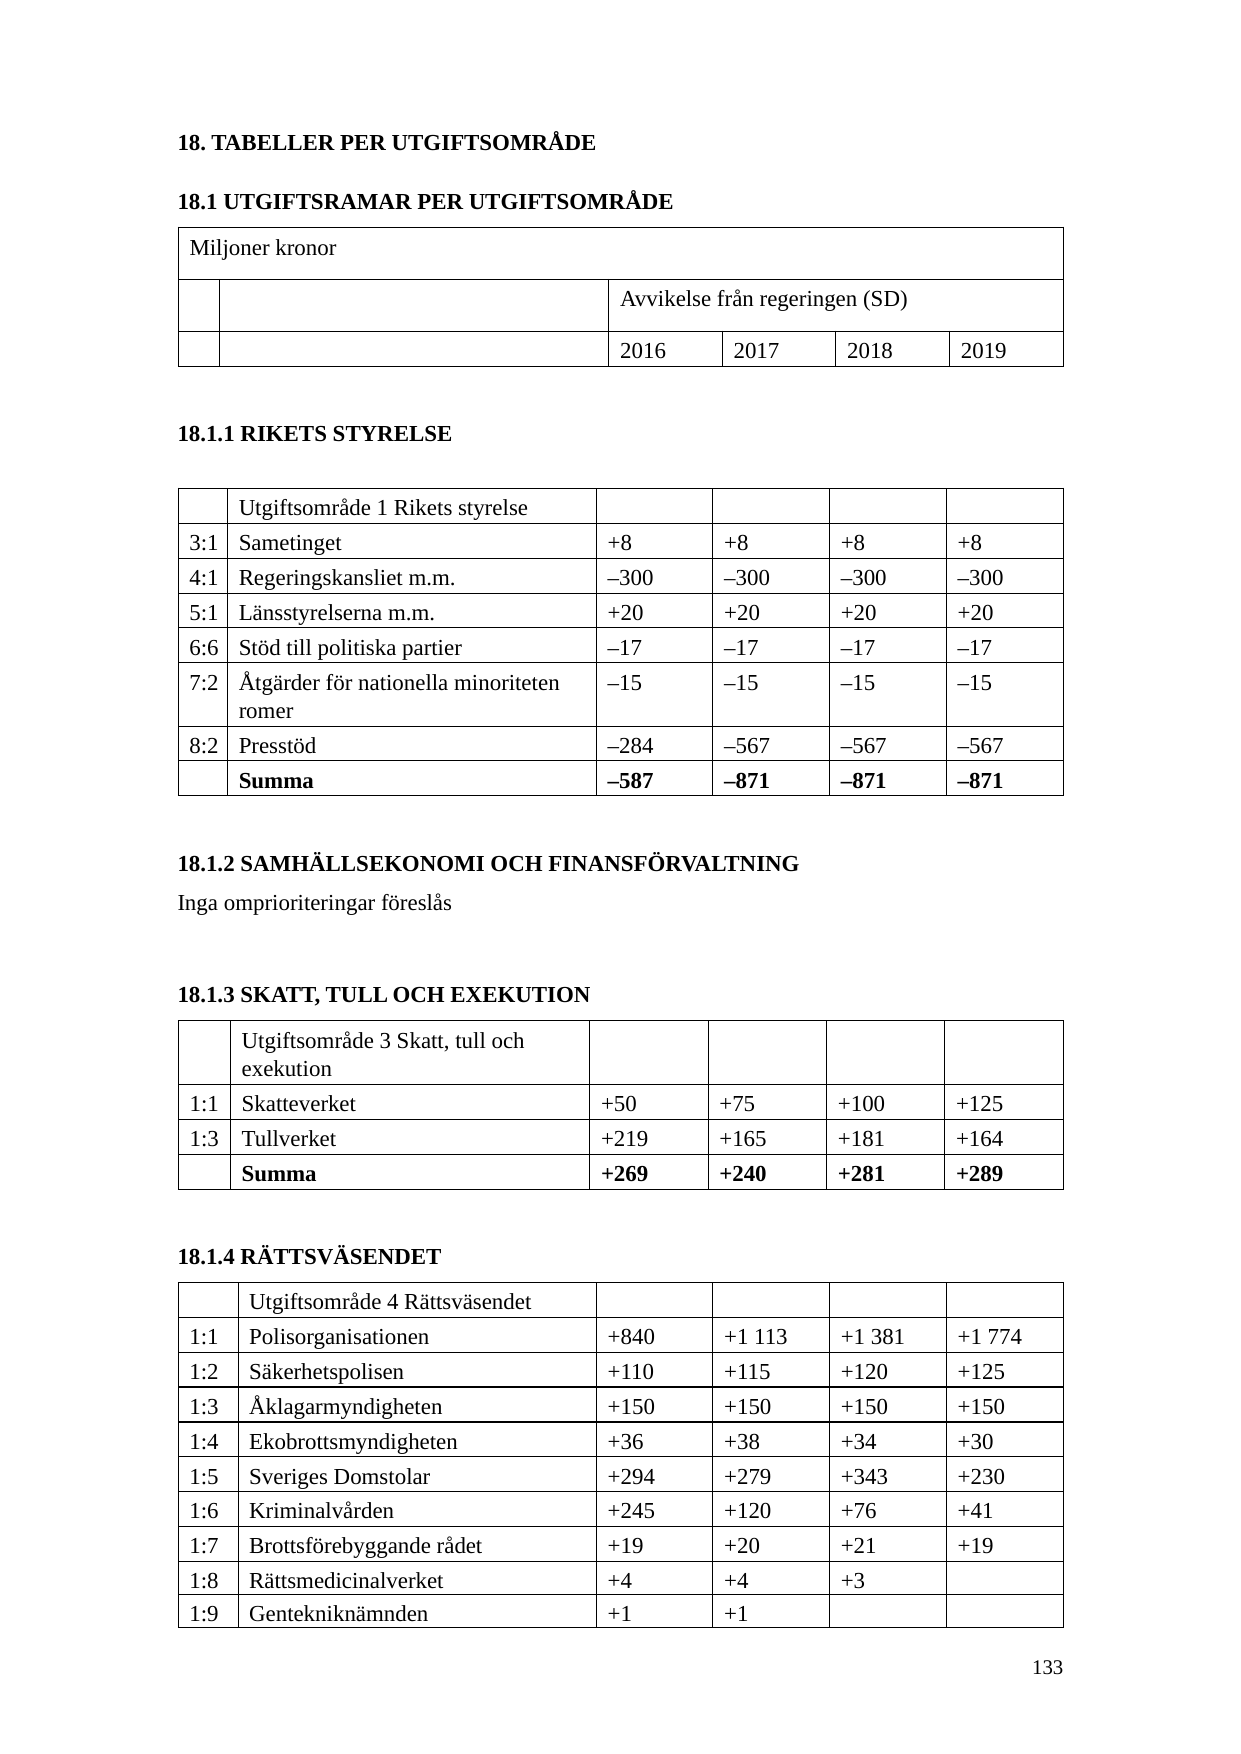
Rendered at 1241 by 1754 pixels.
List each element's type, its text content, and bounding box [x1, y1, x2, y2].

table_cell –567 [713, 727, 829, 760]
table_cell 1:1 [179, 1318, 238, 1352]
table_header [597, 1283, 712, 1317]
table_cell +34 [830, 1423, 946, 1456]
table_cell [179, 1155, 230, 1188]
table_cell +8 [713, 524, 829, 557]
table_cell Presstöd [228, 727, 596, 760]
table_cell 7:2 [179, 663, 227, 726]
table_cell Regeringskansliet m.m. [228, 559, 596, 592]
table_header [179, 1021, 230, 1084]
table_cell +4 [597, 1562, 712, 1594]
table_cell –567 [947, 727, 1063, 760]
table_cell Åtgärder för nationella minoriteten romer [228, 663, 596, 726]
table_cell –300 [947, 559, 1063, 592]
table_header [830, 1283, 946, 1317]
subtitle 18.1.3 SKATT, TULL OCH EXEKUTION [177, 982, 1063, 1008]
table_cell [947, 1595, 1063, 1627]
table_cell Ekobrottsmyndigheten [239, 1423, 596, 1456]
table_header [945, 1021, 1063, 1084]
table_cell +245 [597, 1492, 712, 1526]
table_cell +125 [945, 1085, 1063, 1119]
table_cell +21 [830, 1527, 946, 1561]
table_cell Åklagarmyndigheten [239, 1388, 596, 1421]
table_cell Säkerhetspolisen [239, 1353, 596, 1386]
table_cell +230 [947, 1457, 1063, 1491]
table_header Miljoner kronor [179, 228, 609, 279]
table_cell +110 [597, 1353, 712, 1386]
table_cell +1 [713, 1595, 829, 1627]
table_header [590, 1021, 708, 1084]
table_cell +4 [713, 1562, 829, 1594]
table_cell 1:6 [179, 1492, 238, 1526]
table_cell +294 [597, 1457, 712, 1491]
table_cell +1 [597, 1595, 712, 1627]
table_header [597, 489, 712, 523]
table_cell +164 [945, 1120, 1063, 1153]
table_cell Sveriges Domstolar [239, 1457, 596, 1491]
table_cell +50 [590, 1085, 708, 1119]
table_header [713, 489, 829, 523]
table_cell +20 [597, 594, 712, 627]
table_cell [220, 332, 608, 366]
table_cell +3 [830, 1562, 946, 1594]
table_cell –300 [713, 559, 829, 592]
table_header [609, 228, 949, 279]
table_cell +19 [947, 1527, 1063, 1561]
table_cell +281 [827, 1155, 944, 1188]
table_cell +240 [709, 1155, 826, 1188]
table_cell +840 [597, 1318, 712, 1352]
table_header [709, 1021, 826, 1084]
table_cell +1 381 [830, 1318, 946, 1352]
table_cell +150 [947, 1388, 1063, 1421]
table_cell –871 [830, 761, 946, 795]
text Inga omprioriteringar föreslås [177, 889, 1063, 915]
table_cell 4:1 [179, 559, 227, 592]
table_cell 8:2 [179, 727, 227, 760]
table_cell 1:4 [179, 1423, 238, 1456]
table_cell [947, 1562, 1063, 1594]
table_cell 5:1 [179, 594, 227, 627]
table_cell –300 [830, 559, 946, 592]
table_cell Brottsförebyggande rådet [239, 1527, 596, 1561]
table_cell +41 [947, 1492, 1063, 1526]
table_cell –15 [713, 663, 829, 726]
table_cell 2017 [723, 332, 835, 366]
table_cell Stöd till politiska partier [228, 628, 596, 662]
table_cell 1:8 [179, 1562, 238, 1594]
table_cell [950, 280, 1063, 331]
table_header [947, 1283, 1063, 1317]
table_cell +30 [947, 1423, 1063, 1456]
table_cell +8 [830, 524, 946, 557]
table_cell +120 [830, 1353, 946, 1386]
table_cell Gentekniknämnden [239, 1595, 596, 1627]
table_header Utgiftsområde 1 Rikets styrelse [228, 489, 596, 523]
table_cell +289 [945, 1155, 1063, 1188]
table_cell 1:5 [179, 1457, 238, 1491]
table_header Utgiftsområde 3 Skatt, tull och exekution [231, 1021, 589, 1084]
subtitle 18. TABELLER PER UTGIFTSOMRÅDE [177, 129, 1063, 155]
table_cell 3:1 [179, 524, 227, 557]
table_cell Polisorganisationen [239, 1318, 596, 1352]
table_cell [179, 280, 219, 331]
table_cell 1:2 [179, 1353, 238, 1386]
table_cell Summa [228, 761, 596, 795]
table_header [947, 489, 1063, 523]
table_cell 1:1 [179, 1085, 230, 1119]
table_cell –17 [830, 628, 946, 662]
table_cell 1:9 [179, 1595, 238, 1627]
table_cell +343 [830, 1457, 946, 1491]
table_cell +38 [713, 1423, 829, 1456]
table_cell +150 [830, 1388, 946, 1421]
table_cell –871 [713, 761, 829, 795]
table_cell +120 [713, 1492, 829, 1526]
table_cell +19 [597, 1527, 712, 1561]
table_cell +125 [947, 1353, 1063, 1386]
table_cell +8 [947, 524, 1063, 557]
table_cell Kriminalvården [239, 1492, 596, 1526]
table_cell Summa [231, 1155, 589, 1188]
table_cell +20 [713, 594, 829, 627]
subtitle 18.1 UTGIFTSRAMAR PER UTGIFTSOMRÅDE [177, 188, 1063, 214]
table_header [827, 1021, 944, 1084]
table_cell +75 [709, 1085, 826, 1119]
table_cell 1:3 [179, 1120, 230, 1153]
table_cell +20 [830, 594, 946, 627]
table_cell –871 [947, 761, 1063, 795]
table_cell 6:6 [179, 628, 227, 662]
table_cell Rättsmedicinalverket [239, 1562, 596, 1594]
table_cell +1 774 [947, 1318, 1063, 1352]
table_cell –17 [947, 628, 1063, 662]
table_cell –587 [597, 761, 712, 795]
table_cell +279 [713, 1457, 829, 1491]
table_cell –15 [597, 663, 712, 726]
table_cell +115 [713, 1353, 829, 1386]
table_cell Sametinget [228, 524, 596, 557]
table_cell Skatteverket [231, 1085, 589, 1119]
table_cell –15 [830, 663, 946, 726]
table_cell +269 [590, 1155, 708, 1188]
table_cell 1:7 [179, 1527, 238, 1561]
table_cell +76 [830, 1492, 946, 1526]
table_cell –17 [597, 628, 712, 662]
table_header [830, 489, 946, 523]
table_cell –300 [597, 559, 712, 592]
table_cell –17 [713, 628, 829, 662]
table_cell Tullverket [231, 1120, 589, 1153]
table_header [179, 1283, 238, 1317]
table_header [713, 1283, 829, 1317]
table_cell +8 [597, 524, 712, 557]
table_cell +20 [713, 1527, 829, 1561]
table_cell +100 [827, 1085, 944, 1119]
table_cell [830, 1595, 946, 1627]
table_cell 2018 [836, 332, 949, 366]
table_cell Länsstyrelserna m.m. [228, 594, 596, 627]
subtitle 18.1.4 RÄTTSVÄSENDET [177, 1243, 1063, 1269]
table_header [179, 489, 227, 523]
table_cell 2019 [950, 332, 1063, 366]
table_cell +150 [597, 1388, 712, 1421]
table_cell +165 [709, 1120, 826, 1153]
table_cell [179, 332, 219, 366]
table_header Utgiftsområde 4 Rättsväsendet [239, 1283, 596, 1317]
table_cell +36 [597, 1423, 712, 1456]
table_cell +219 [590, 1120, 708, 1153]
table_cell –567 [830, 727, 946, 760]
table_cell Avvikelse från regeringen (SD) [609, 280, 949, 331]
table_cell 1:3 [179, 1388, 238, 1421]
table_cell +20 [947, 594, 1063, 627]
table_cell +181 [827, 1120, 944, 1153]
table_cell +1 113 [713, 1318, 829, 1352]
table_cell +150 [713, 1388, 829, 1421]
table_cell 2016 [609, 332, 722, 366]
table_cell –15 [947, 663, 1063, 726]
table_cell [220, 280, 608, 331]
table_cell –284 [597, 727, 712, 760]
subtitle 18.1.2 SAMHÄLLSEKONOMI OCH FINANSFÖRVALTNING [177, 850, 1063, 876]
table_cell [179, 761, 227, 795]
table_header [950, 228, 1063, 279]
subtitle 18.1.1 RIKETS STYRELSE [177, 420, 1063, 447]
